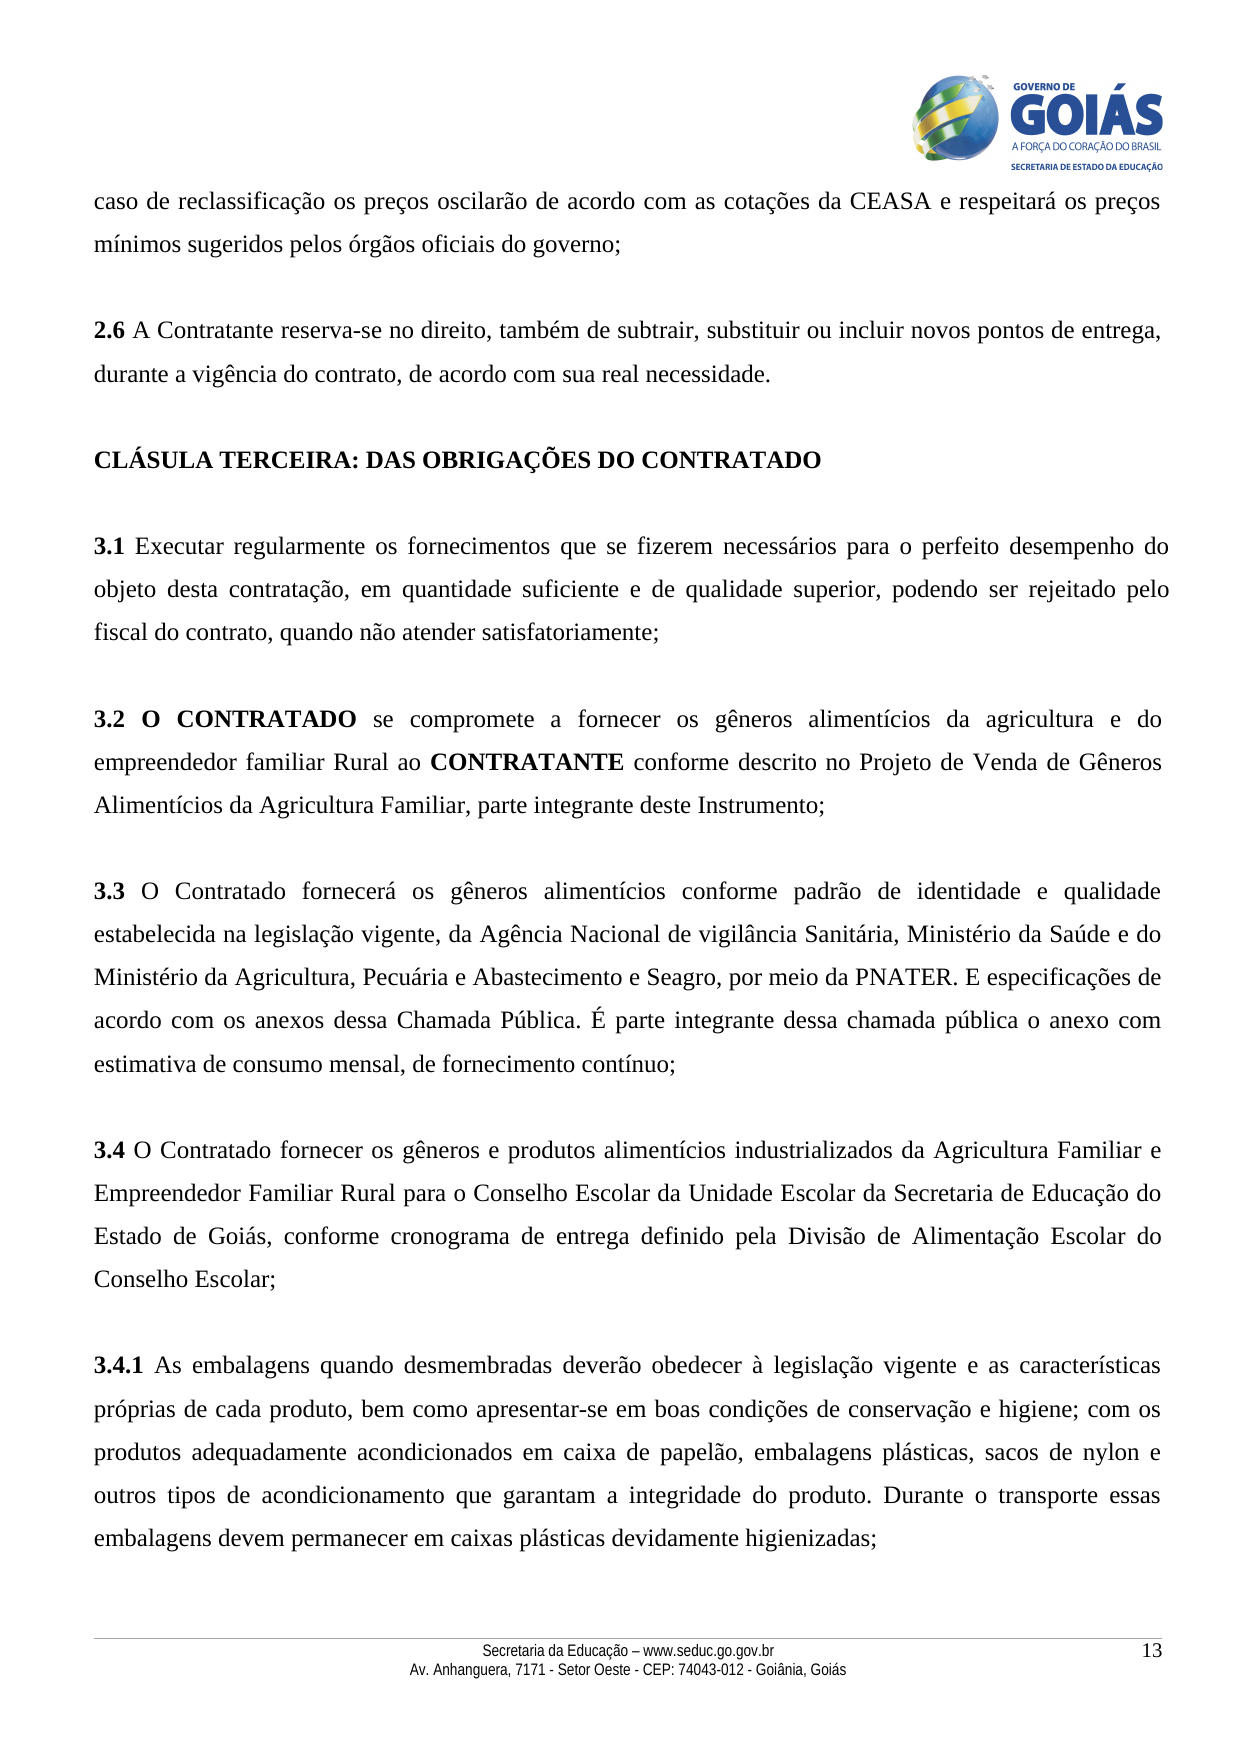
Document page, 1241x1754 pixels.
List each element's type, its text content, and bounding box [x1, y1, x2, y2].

text 3.1 Executar regularmente os fornecimentos que se fizerem necessários para o perfeito desempenho do objeto desta contratação, em quantidade suficiente e de qualidade superior, podendo ser rejeitado pelo fiscal do contrato, quando não atender satisfatoriamente; [94, 531, 1171, 646]
text 3.4 O Contratado fornecer os gêneros e produtos alimentícios industrializados da Agricultura Familiar e Empreendedor Familiar Rural para o Conselho Escolar da Unidade Escolar da Secretaria de Educação do Estado de Goiás, conforme cronograma de entrega definido pela Divisão de Alimentação Escolar do Conselho Escolar; [94, 1135, 1162, 1293]
text 3.3 O Contratado fornecerá os gêneros alimentícios conforme padrão de identidade e qualidade estabelecida na legislação vigente, da Agência Nacional de vigilância Sanitária, Ministério da Saúde e do Ministério da Agricultura, Pecuária e Abastecimento e Seagro, por meio da PNATER. E especificações de acordo com os anexos dessa Chamada Pública. É parte integrante dessa chamada pública o anexo com estimativa de consumo mensal, de fornecimento contínuo; [94, 876, 1162, 1077]
text 2.6 A Contratante reserva-se no direito, também de subtrair, substituir ou incluir novos pontos de entrega, durante a vigência do contrato, de acordo com sua real necessidade. [94, 316, 1162, 387]
text 3.2 O CONTRATADO se compromete a fornecer os gêneros alimentícios da agricultura e do empreendedor familiar Rural ao CONTRATANTE conforme descrito no Projeto de Venda de Gêneros Alimentícios da Agricultura Familiar, parte integrante deste Instrumento; [94, 704, 1162, 819]
text 3.4.1 As embalagens quando desmembradas deverão obedecer à legislação vigente e as características próprias de cada produto, bem como apresentar-se em boas condições de conservação e higiene; com os produtos adequadamente acondicionados em caixa de papelão, embalagens plásticas, sacos de nylon e outros tipos de acondicionamento que garantam a integridade do produto. Durante o transporte essas embalagens devem permanecer em caixas plásticas devidamente higienizadas; [94, 1351, 1162, 1552]
picture [912, 75, 1163, 172]
text CLÁSULA TERCEIRA: DAS OBRIGAÇÕES DO CONTRATADO [94, 445, 1162, 474]
